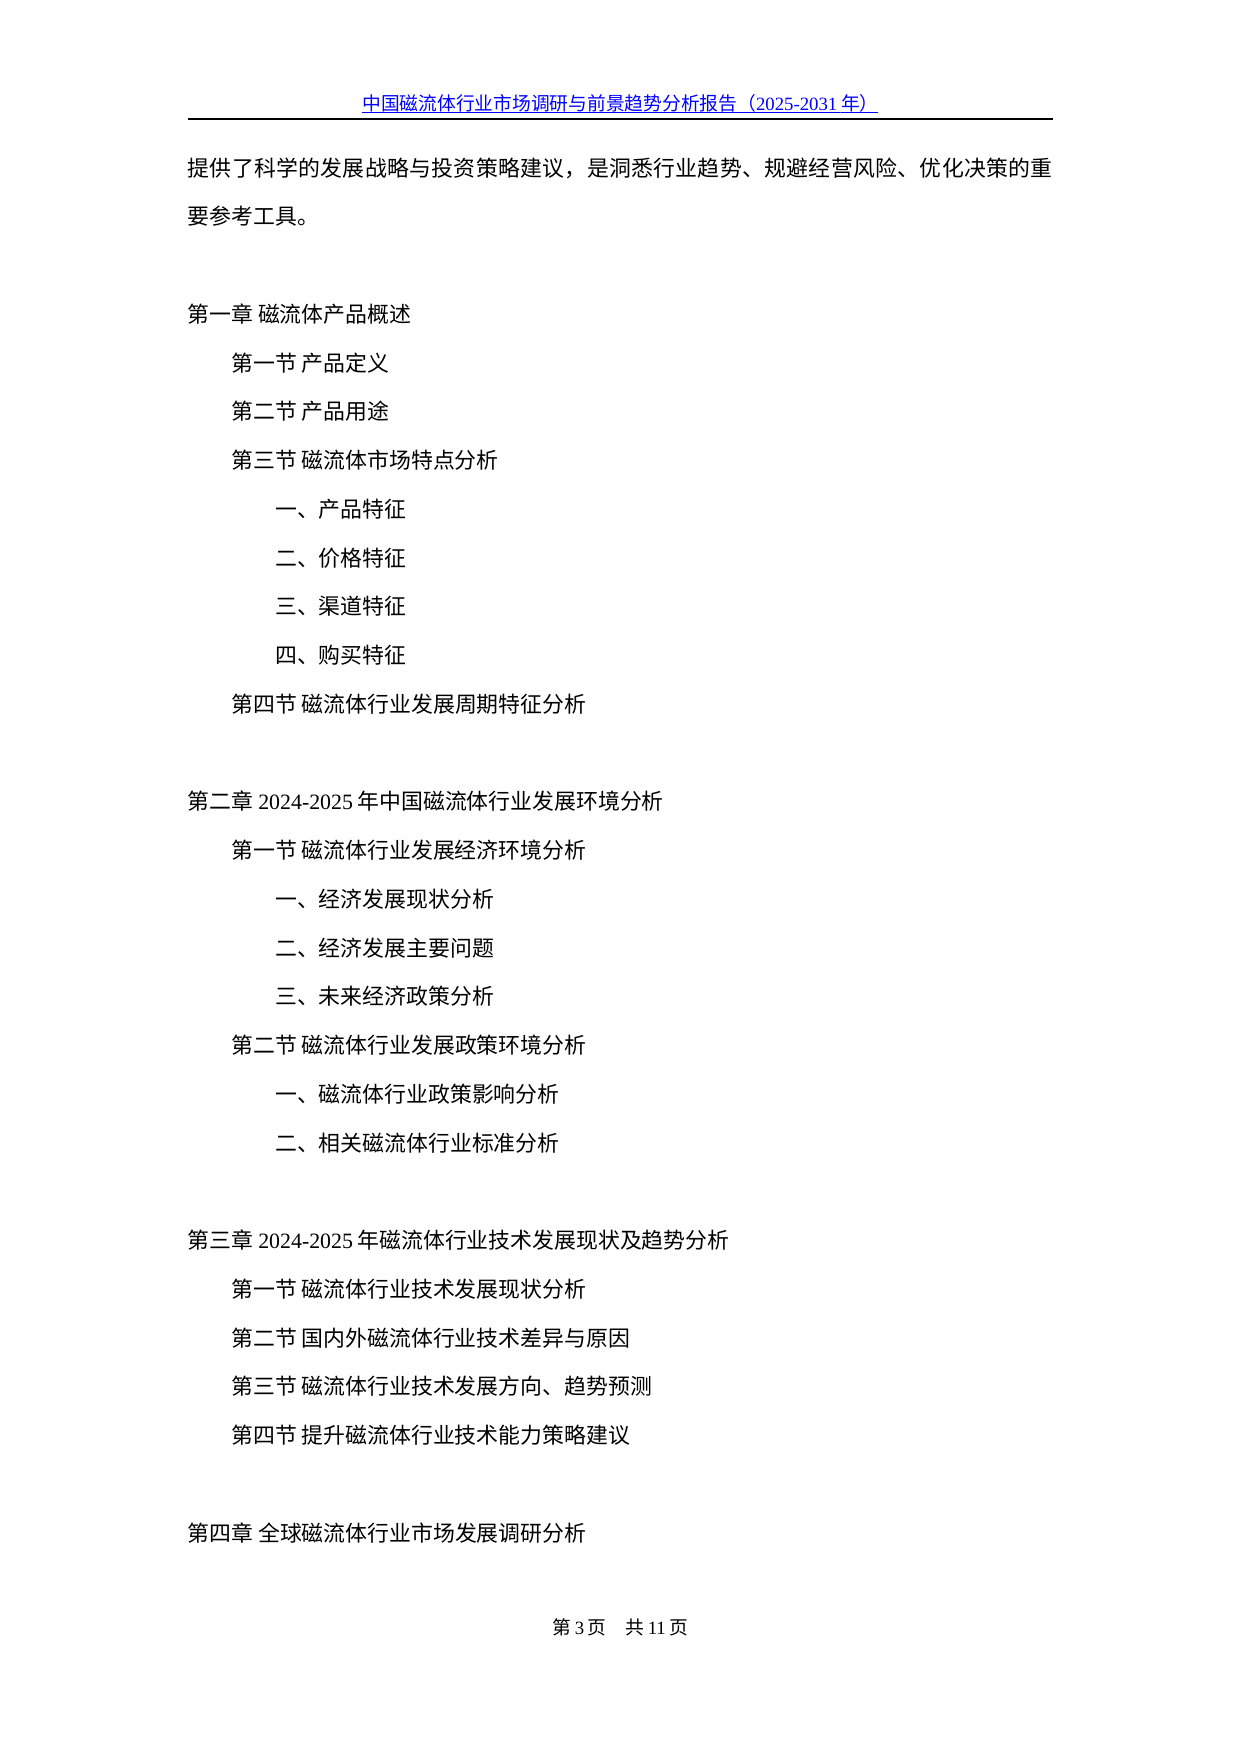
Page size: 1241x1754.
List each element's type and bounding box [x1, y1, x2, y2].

text [187, 150, 1053, 1548]
